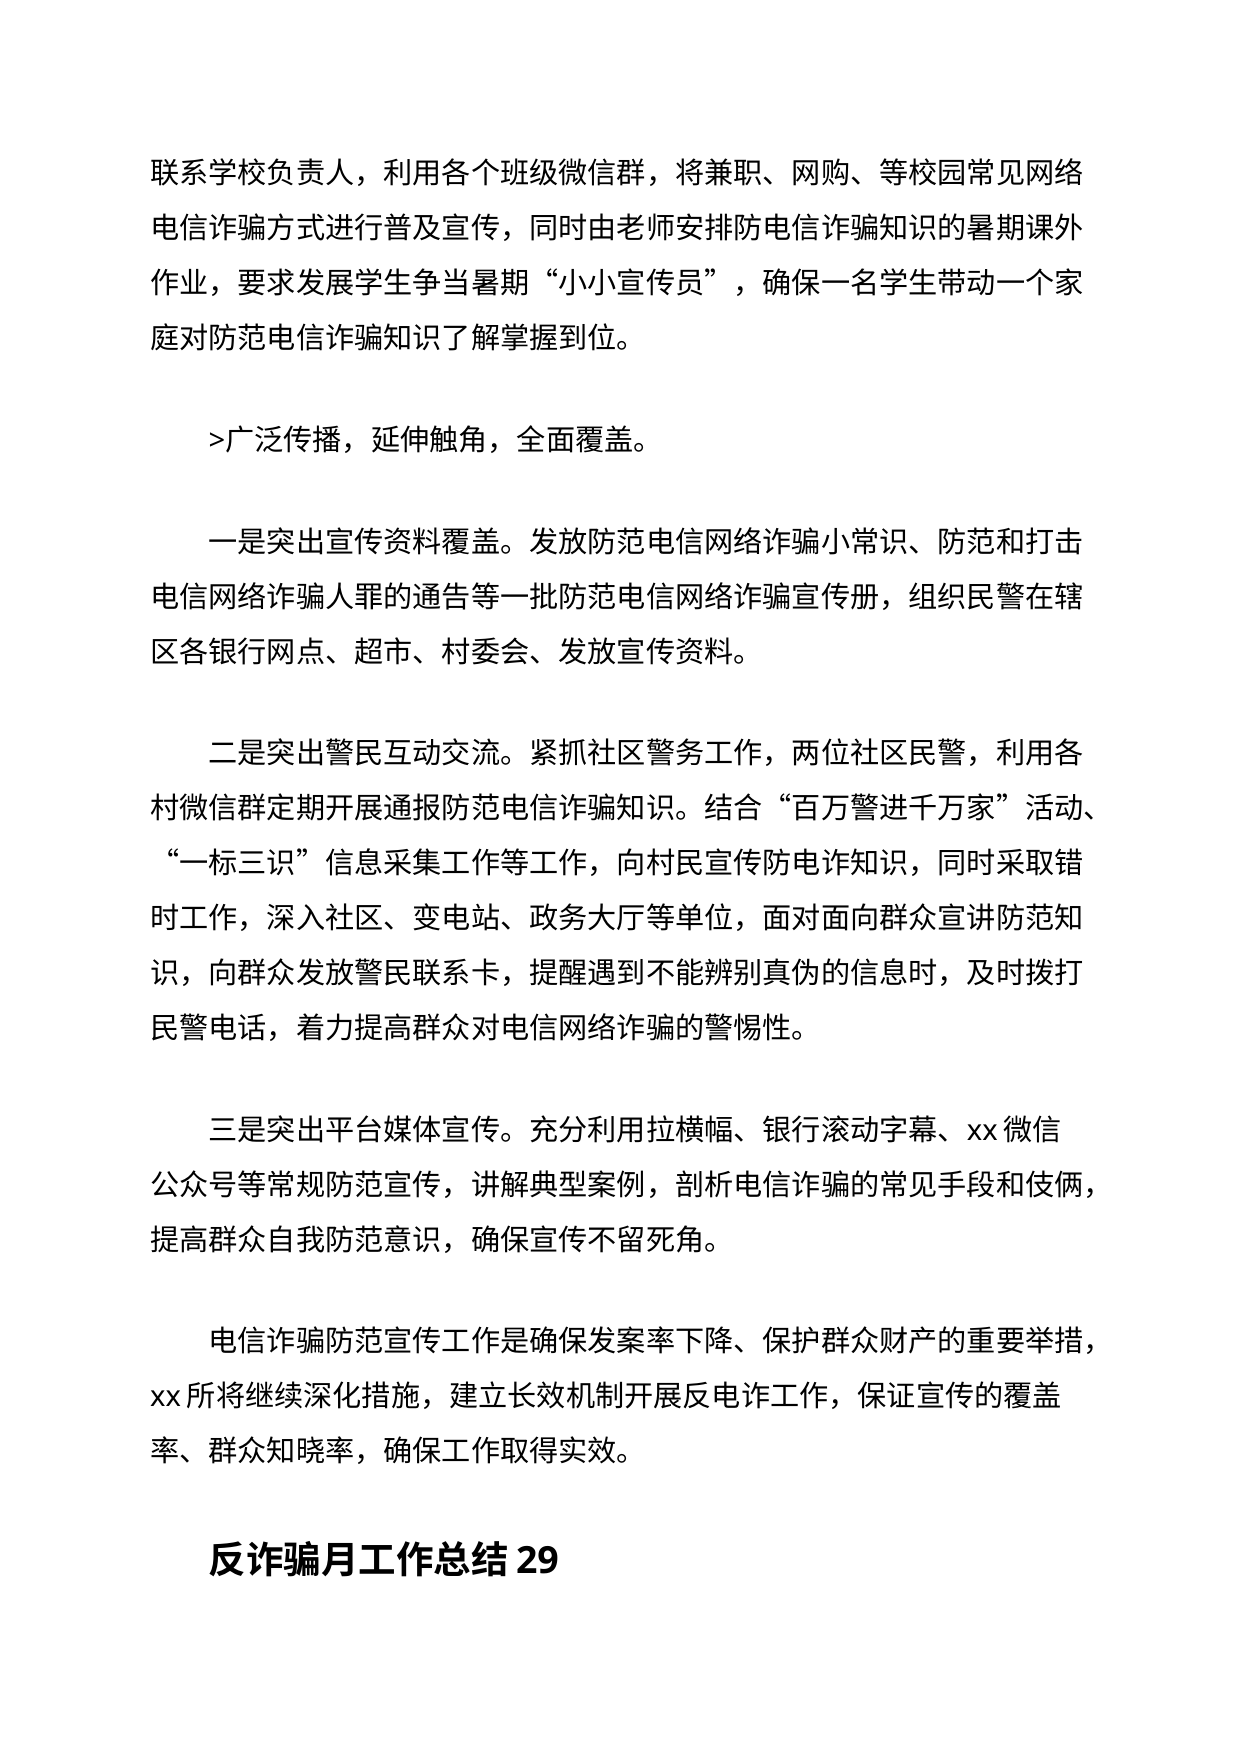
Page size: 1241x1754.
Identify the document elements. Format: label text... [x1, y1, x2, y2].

text 电信诈骗防范宣传工作是确保发案率下降、保护群众财产的重要举措，xx所将继续深化措施，建立长效机制开展反电诈工作，保证宣传的覆盖率、群众知晓率，确保工作取得实效。 [150, 1318, 1090, 1470]
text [150, 150, 1090, 357]
text 反诈骗月工作总结29 [150, 1529, 1090, 1584]
text 一是突出宣传资料覆盖。发放防范电信网络诈骗小常识、防范和打击电信网络诈骗人罪的通告等一批防范电信网络诈骗宣传册，组织民警在辖区各银行网点、超市、村委会、发放宣传资料。 [150, 518, 1090, 671]
text 三是突出平台媒体宣传。充分利用拉横幅、银行滚动字幕、xx微信公众号等常规防范宣传，讲解典型案例，剖析电信诈骗的常见手段和伎俩，提高群众自我防范意识，确保宣传不留死角。 [150, 1106, 1090, 1258]
text 二是突出警民互动交流。紧抓社区警务工作，两位社区民警，利用各村微信群定期开展通报防范电信诈骗知识。结合“百万警进千万家”活动、“一标三识”信息采集工作等工作，向村民宣传防电诈知识，同时采取错时工作，深入社区、变电站、政务大厅等单位，面对面向群众宣讲防范知识，向群众发放警民联系卡，提醒遇到不能辨别真伪的信息时，及时拨打民警电话，着力提高群众对电信网络诈骗的警惕性。 [150, 730, 1090, 1047]
text >广泛传播，延伸触角，全面覆盖。 [150, 416, 1090, 459]
